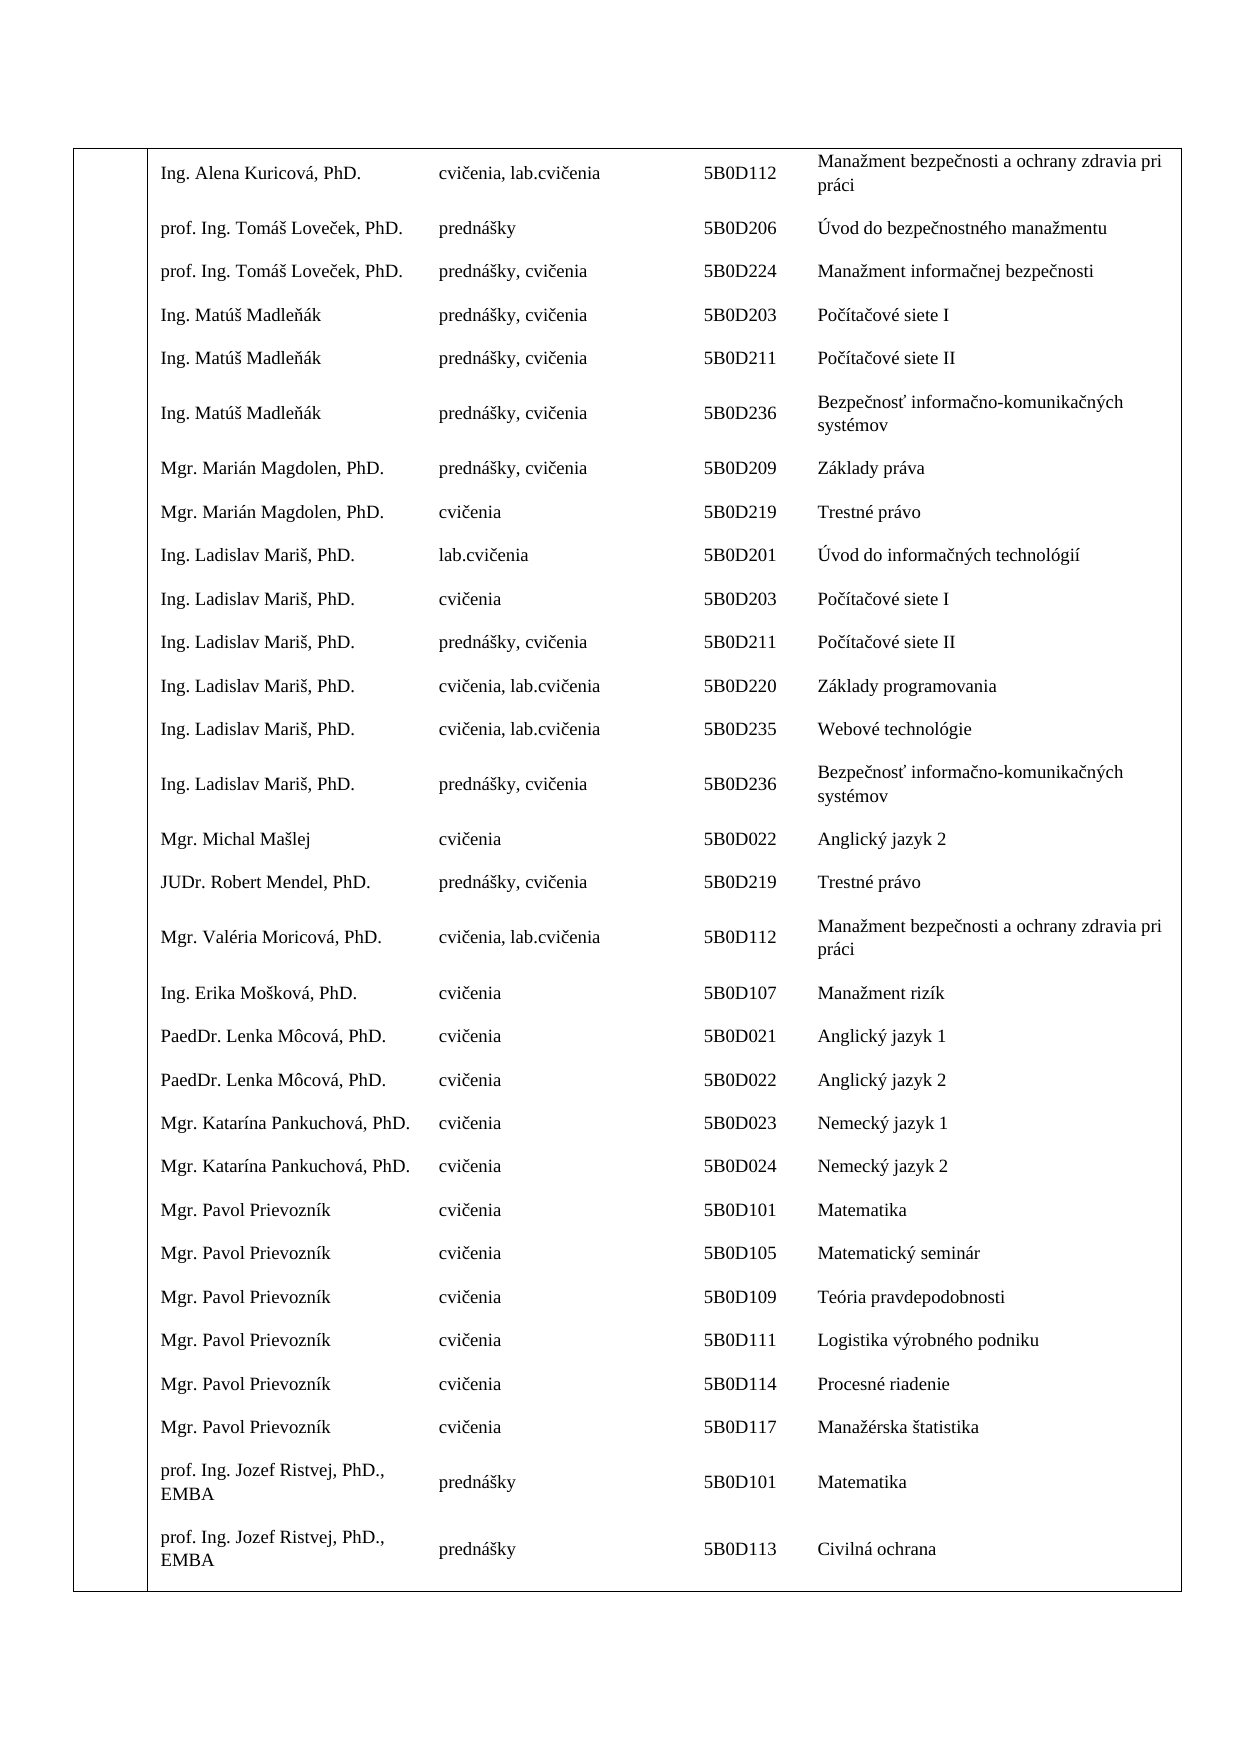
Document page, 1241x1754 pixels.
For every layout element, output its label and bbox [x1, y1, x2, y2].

table_cell [148, 149, 1181, 1591]
table_cell [74, 149, 147, 1591]
